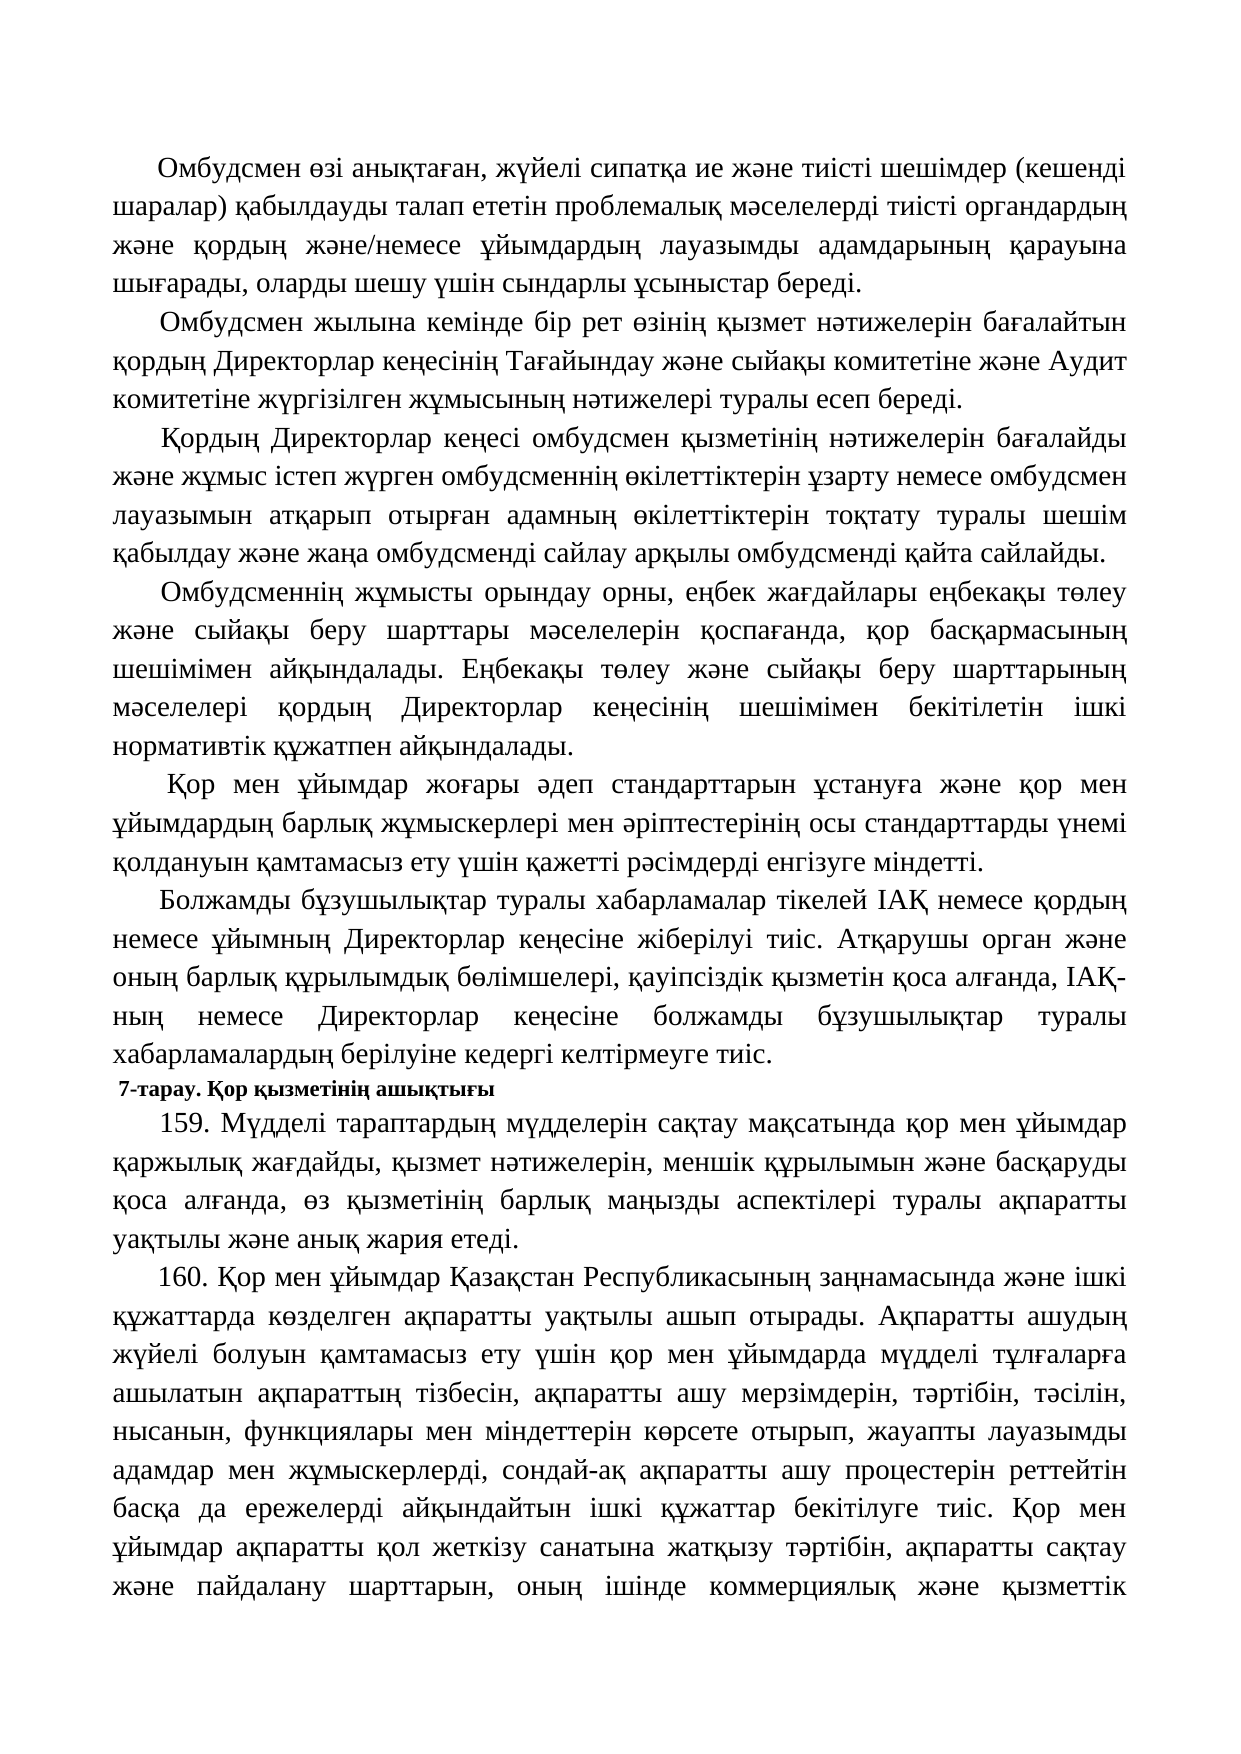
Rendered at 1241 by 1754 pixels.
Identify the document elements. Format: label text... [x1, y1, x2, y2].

text 7-тарау. Қор қызметінің ашықтығы [112, 1075, 1128, 1101]
text Қордың Директорлар кеңесі омбудсмен қызметінің нәтижелерін бағалайды және жұмыс істеп жүрген омбудсменнің өкілеттіктерін ұзарту немесе омбудсмен лауазымын атқарып отырған адамның өкілеттіктерін тоқтату туралы шешім қабылдау және жаңа омбудсменді сайлау арқылы омбудсменді қайта сайлайды. [112, 420, 1128, 569]
text 159. Мүдделі тараптардың мүдделерін сақтау мақсатында қор мен ұйымдар қаржылық жағдайды, қызмет нәтижелерін, меншік құрылымын және басқаруды қоса алғанда, өз қызметінің барлық маңызды аспектілері туралы ақпаратты уақтылы және анық жария етеді. [112, 1105, 1128, 1254]
text Омбудсменнің жұмысты орындау орны, еңбек жағдайлары еңбекақы төлеу және сыйақы беру шарттары мәселелерін қоспағанда, қор басқармасының шешімімен айқындалады. Еңбекақы төлеу және сыйақы беру шарттарының мәселелері қордың Директорлар кеңесінің шешімімен бекітілетін ішкі нормативтік құжатпен айқындалады. [112, 574, 1128, 762]
text Болжамды бұзушылықтар туралы хабарламалар тікелей ІАҚ немесе қордың немесе ұйымның Директорлар кеңесіне жіберілуі тиіс. Атқарушы орган және оның барлық құрылымдық бөлімшелері, қауіпсіздік қызметін қоса алғанда, ІАҚ-ның немесе Директорлар кеңесіне болжамды бұзушылықтар туралы хабарламалардың берілуіне кедергі келтірмеуге тиіс. [112, 882, 1128, 1070]
text Қор мен ұйымдар жоғары әдеп стандарттарын ұстануға және қор мен ұйымдардың барлық жұмыскерлері мен әріптестерінің осы стандарттарды үнемі қолдануын қамтамасыз ету үшін қажетті рәсімдерді енгізуге міндетті. [112, 767, 1128, 877]
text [112, 1259, 1128, 1601]
text Омбудсмен өзі анықтаған, жүйелі сипатқа ие және тиісті шешімдер (кешенді шаралар) қабылдауды талап ететін проблемалық мәселелерді тиісті органдардың және қордың және/немесе ұйымдардың лауазымды адамдарының қарауына шығарады, оларды шешу үшін сындарлы ұсыныстар береді. [112, 150, 1128, 299]
text Омбудсмен жылына кемінде бір рет өзінің қызмет нәтижелерін бағалайтын қордың Директорлар кеңесінің Тағайындау және сыйақы комитетіне және Аудит комитетіне жүргізілген жұмысының нәтижелері туралы есеп береді. [112, 304, 1128, 415]
